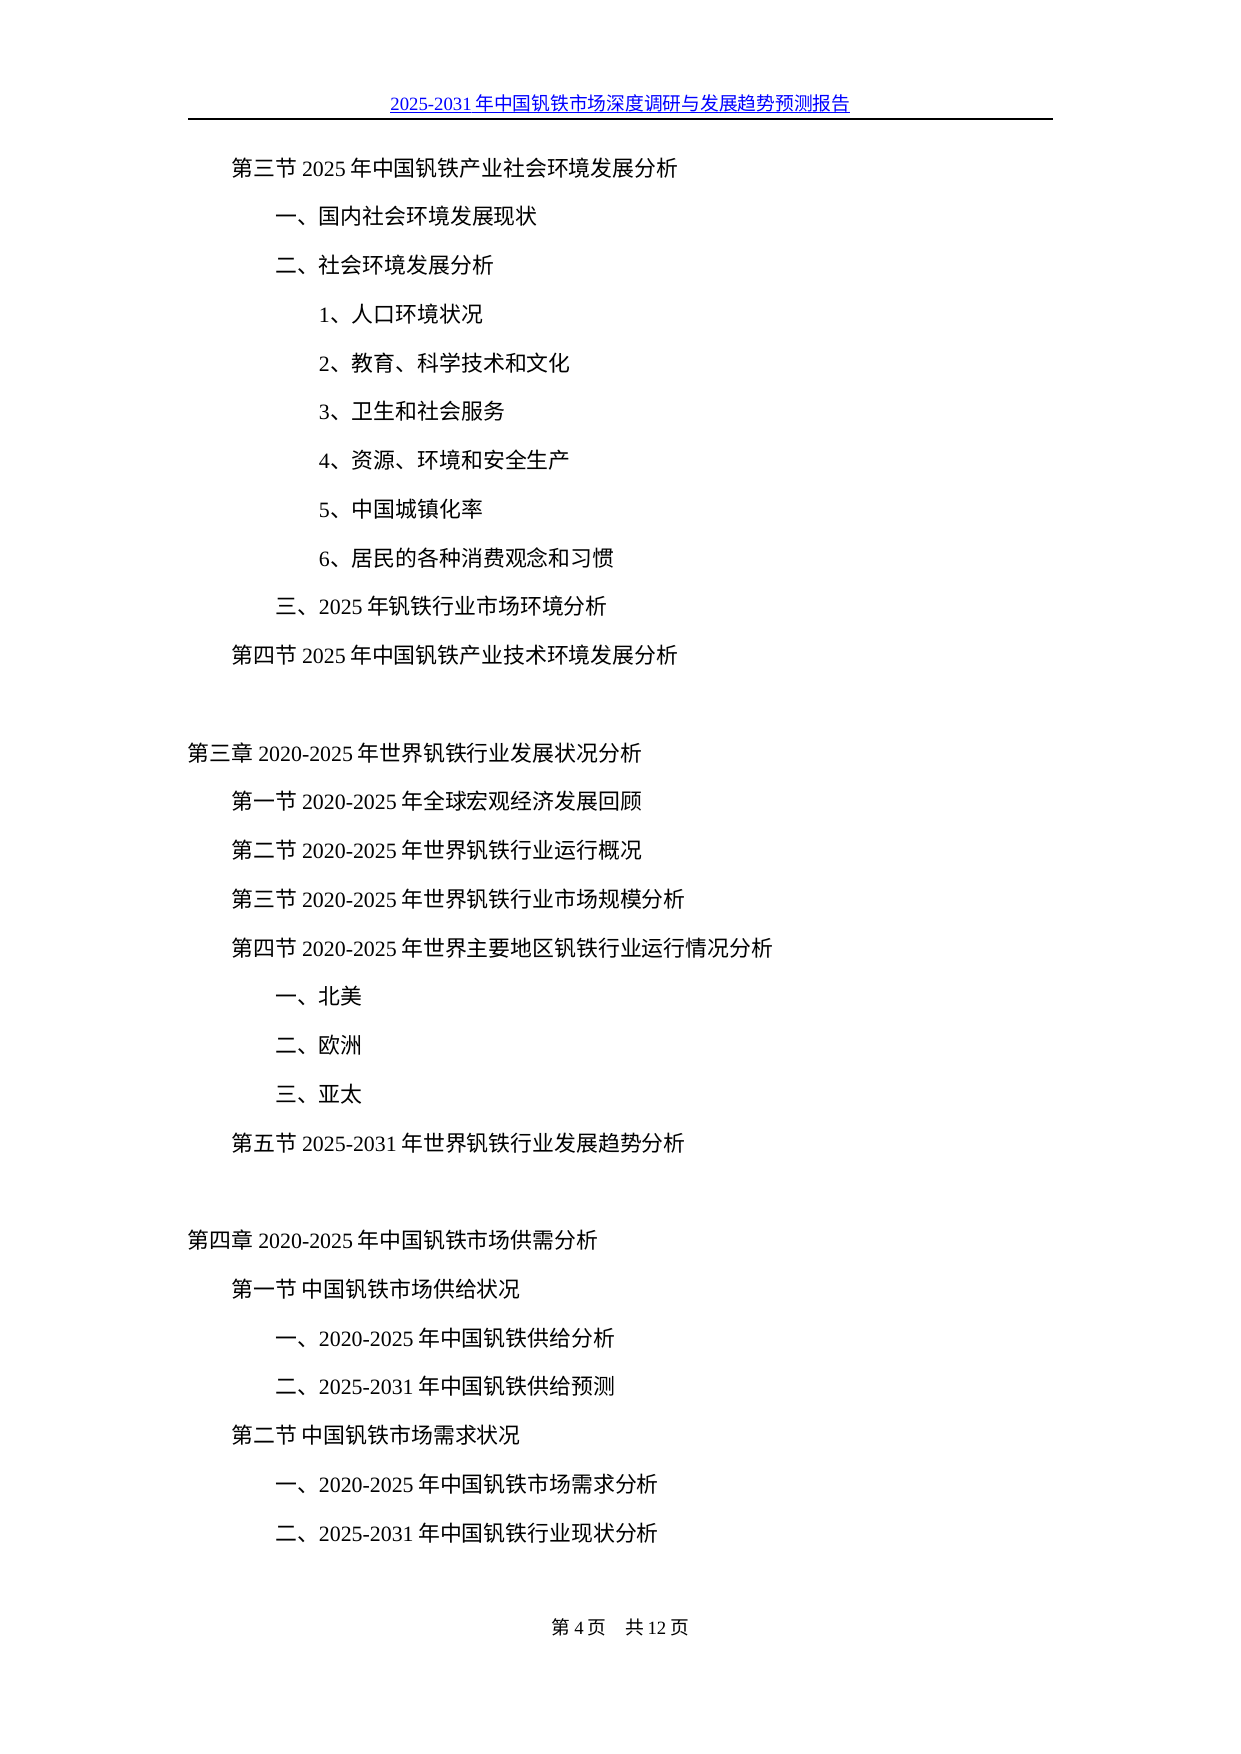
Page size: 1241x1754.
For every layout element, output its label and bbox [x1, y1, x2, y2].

text [187, 150, 1053, 1548]
